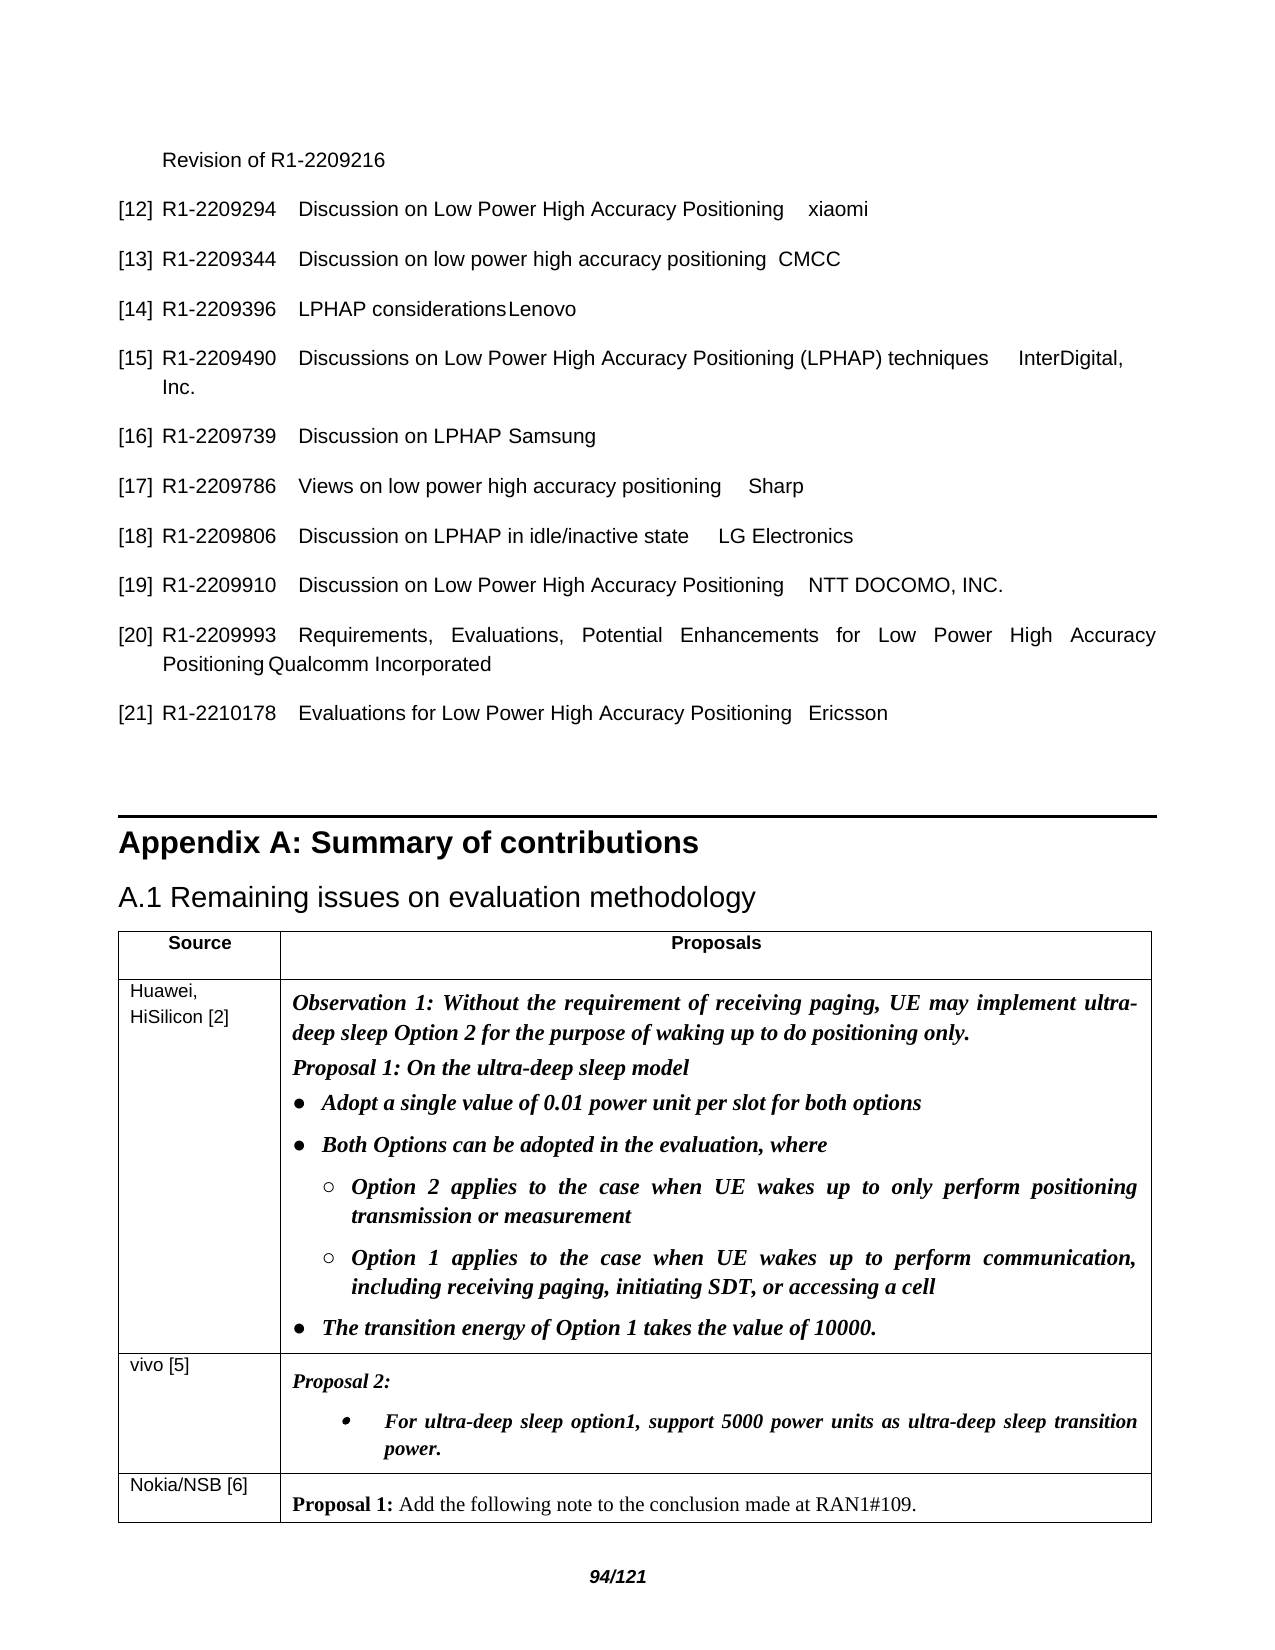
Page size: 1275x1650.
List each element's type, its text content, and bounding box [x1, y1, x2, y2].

list R1-2209344 Discussion on low power high accuracy positioning CMCC [118, 247, 1157, 271]
table_cell vivo [5] [119, 1354, 280, 1473]
text Revision of R1-2209216 [162, 148, 1157, 172]
table_cell Observation 2: Without the requirement of receiving paging, UE may implement ultra-deep sleep Option 2 for the purpose of waking up to do positioning only. Proposal 1: On the ultra-deep sleep model Adopt a single value of 0.01 power unit per slot for both options Both Options can be adopted in the evaluation, where Option 2 applies to the case when UE wakes up to only perform positioning transmission or measurement Option 1 applies to the case when UE wakes up to perform communication, including receiving paging, initiating SDT, or accessing a cell The transition energy of Option 1 takes the value of 10000. [281, 980, 1151, 1353]
list R1-2209739 Discussion on LPHAP Samsung [118, 424, 1157, 448]
list A.1 Remaining issues on evaluation methodology [118, 879, 1157, 913]
list R1-2209294 Discussion on Low Power High Accuracy Positioning xiaomi [118, 197, 1157, 221]
table_cell Proposal 2: For ultra-deep sleep option1, support 5000 power units as ultra-deep sleep transition power. [281, 1354, 1151, 1473]
list R1-2209396 LPHAP considerations Lenovo [118, 296, 1157, 320]
table_cell Huawei, HiSilicon [2] [119, 980, 280, 1353]
table_cell Nokia/NSB [6] [119, 1474, 280, 1522]
list Appendix A: Summary of contributions [118, 818, 1157, 860]
list R1-2209786 Views on low power high accuracy positioning Sharp [118, 474, 1157, 498]
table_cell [281, 1474, 1151, 1522]
list R1-2209490 Discussions on Low Power High Accuracy Positioning (LPHAP) techniques InterDigital, Inc. [118, 346, 1157, 399]
list R1-2209993 Requirements, Evaluations, Potential Enhancements for Low Power High Accuracy Positioning Qualcomm Incorporated [118, 623, 1157, 675]
table_header Proposals [281, 932, 1151, 979]
list R1-2209806 Discussion on LPHAP in idle/inactive state LG Electronics [118, 523, 1157, 547]
table_header Source [119, 932, 280, 979]
list R1-2209910 Discussion on Low Power High Accuracy Positioning NTT DOCOMO, INC. [118, 573, 1157, 597]
list R1-2210178 Evaluations for Low Power High Accuracy Positioning Ericsson [118, 701, 1157, 725]
